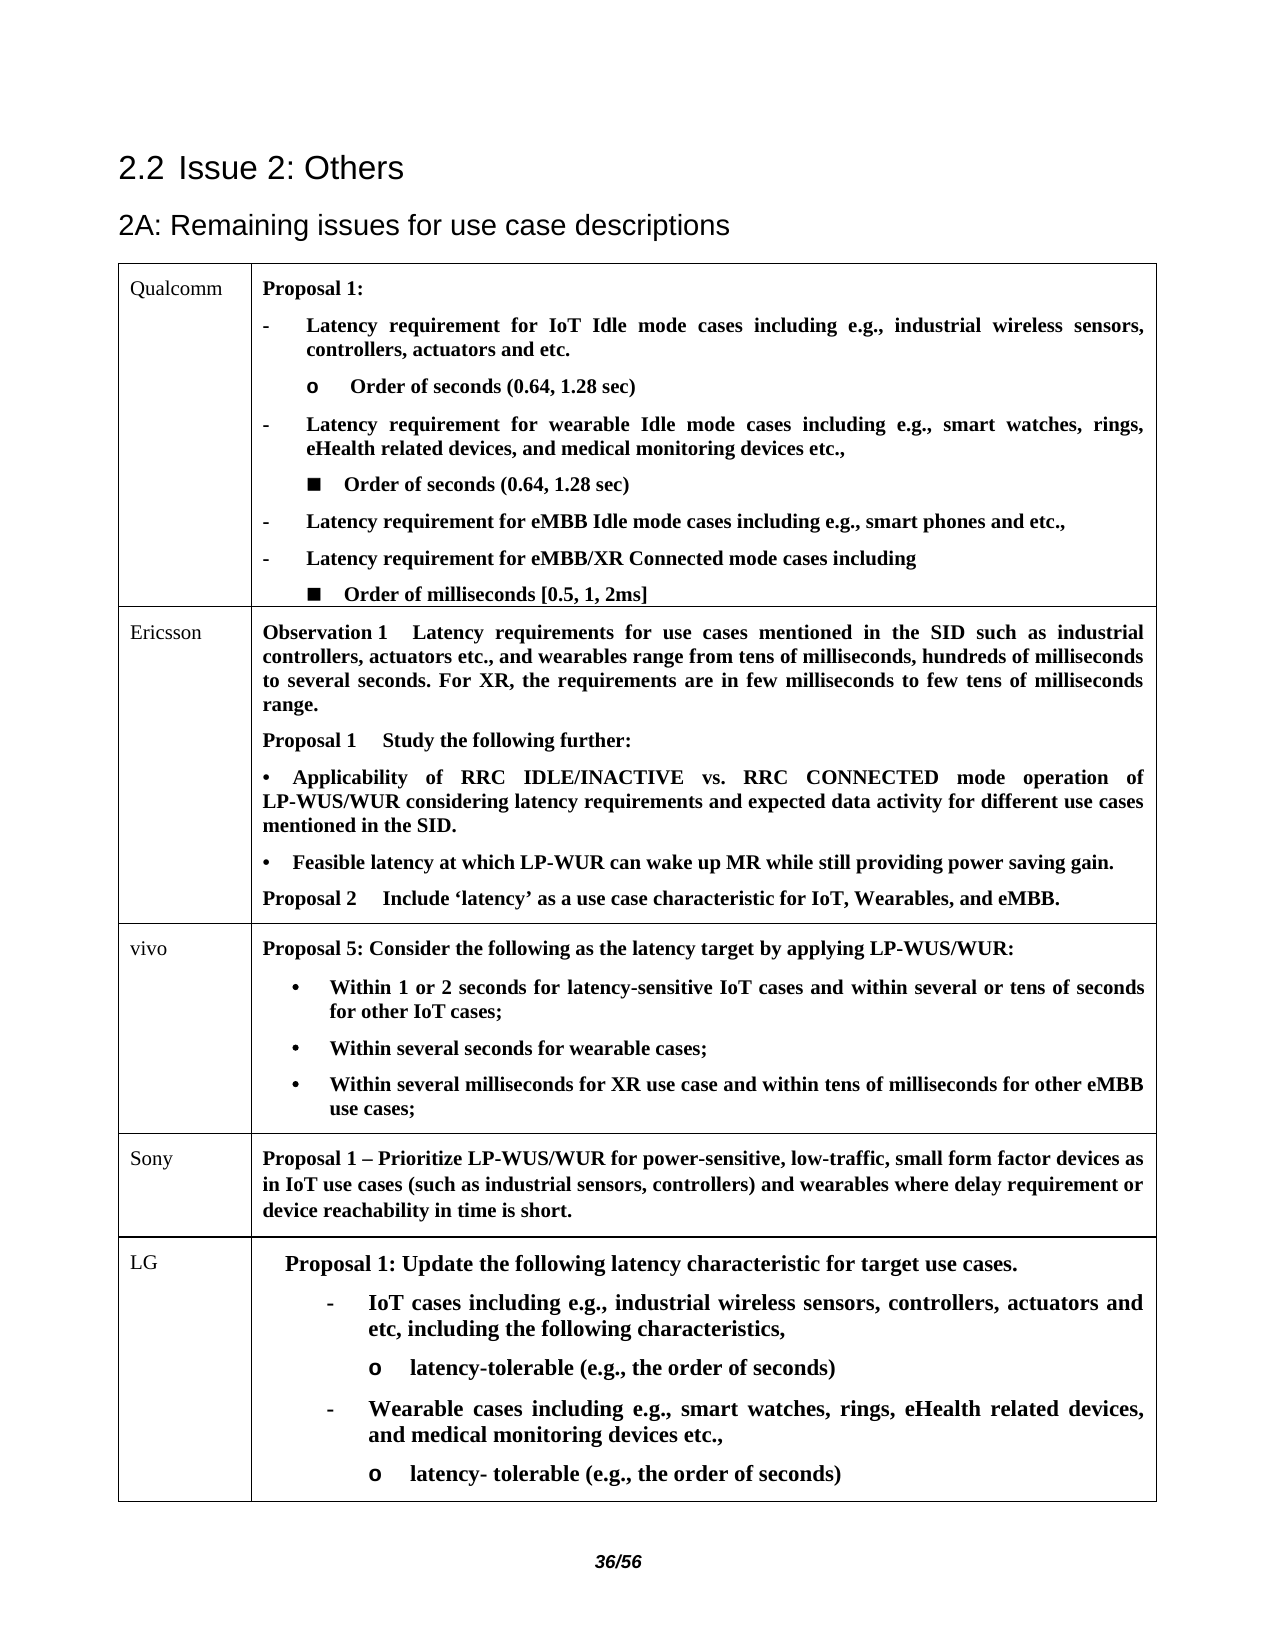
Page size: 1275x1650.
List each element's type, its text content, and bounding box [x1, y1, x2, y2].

table_cell LG [119, 1238, 251, 1501]
subtitle Issue 2: Others [118, 148, 1157, 186]
table_cell Proposal 1 – Prioritize LP-WUS/WUR for power-sensitive, low-traffic, small form factor devices as in IoT use cases (such as industrial sensors, controllers) and wearables where delay requirement or device reachability in time is short. [252, 1134, 1156, 1236]
table_cell Observation 1 Latency requirements for use cases mentioned in the SID such as industrial controllers, actuators etc., and wearables range from tens of milliseconds, hundreds of milliseconds to several seconds. For XR, the requirements are in few milliseconds to few tens of milliseconds range. Proposal 1 Study the following further: • Applicability of RRC IDLE/INACTIVE vs. RRC CONNECTED mode operation of LP-WUS/WUR considering latency requirements and expected data activity for different use cases mentioned in the SID. • Feasible latency at which LP-WUR can wake up MR while still providing power saving gain. Proposal 2 Include ‘latency’ as a use case characteristic for IoT, Wearables, and eMBB. [252, 607, 1156, 923]
table_cell Sony [119, 1134, 251, 1236]
table_cell vivo [119, 924, 251, 1133]
table_header Proposal 1: Latency requirement for IoT Idle mode cases including e.g., industrial wireless sensors, controllers, actuators and etc. Order of seconds (0.64, 1.28 sec) Latency requirement for wearable Idle mode cases including e.g., smart watches, rings, eHealth related devices, and medical monitoring devices etc., Order of seconds (0.64, 1.28 sec) Latency requirement for eMBB Idle mode cases including e.g., smart phones and etc., Latency requirement for eMBB/XR Connected mode cases including Order of milliseconds [0.5, 1, 2ms] [252, 264, 1156, 606]
subtitle 2A: Remaining issues for use case descriptions [118, 208, 1157, 241]
table_cell Proposal 2: Consider the following as the latency target by applying LP-WUS/WUR: Within 1 or 2 seconds for latency-sensitive IoT cases and within several or tens of seconds for other IoT cases; Within several seconds for wearable cases; Within several milliseconds for XR use case and within tens of milliseconds for other eMBB use cases; [252, 924, 1156, 1133]
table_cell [252, 1238, 1156, 1501]
table_header Qualcomm [119, 264, 251, 606]
table_cell Ericsson [119, 607, 251, 923]
